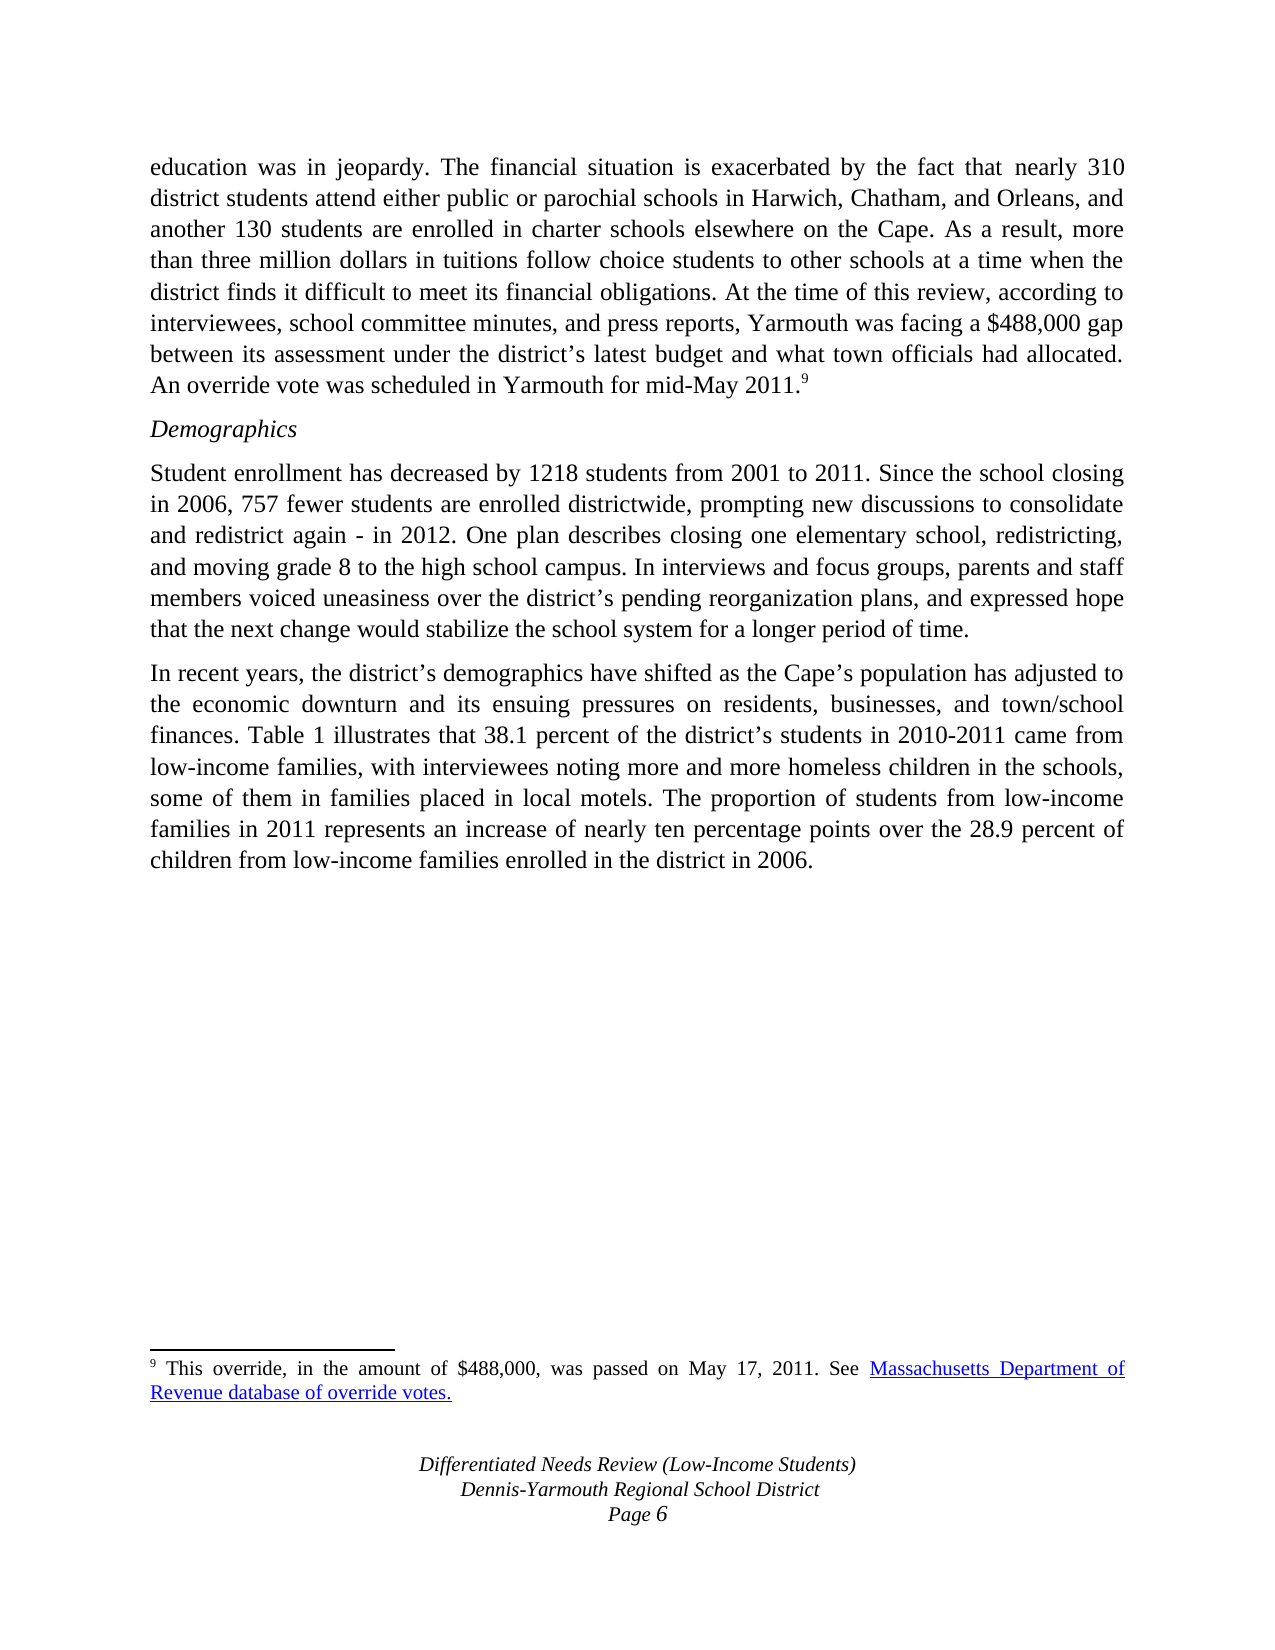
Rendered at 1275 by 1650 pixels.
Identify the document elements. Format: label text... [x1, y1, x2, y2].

text Student enrollment has decreased by 1218 students from 2001 to 2011. Since the school closing in 2006, 757 fewer students are enrolled districtwide, prompting new discussions to consolidate and redistrict again - in 2012. One plan describes closing one elementary school, redistricting, and moving grade 8 to the high school campus. In interviews and focus groups, parents and staff members voiced uneasiness over the district’s pending reorganization plans, and expressed hope that the next change would stabilize the school system for a longer period of time. [150, 456, 1125, 644]
text In recent years, the district’s demographics have shifted as the ’s population has adjusted to the economic downturn and its ensuing pressures on residents, businesses, and town/school finances. Table 1 illustrates that 38.1 percent of the district’s students in 2010-2011 came from low-income families, with interviewees noting more and more homeless children in the schools, some of them in families placed in local motels. The proportion of students from low-income families in 2011 represents an increase of nearly ten percentage points over the 28.9 percent of children from low-income families enrolled in the district in 2006. [150, 656, 1125, 875]
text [150, 150, 1125, 400]
text Demographics [150, 412, 1125, 444]
